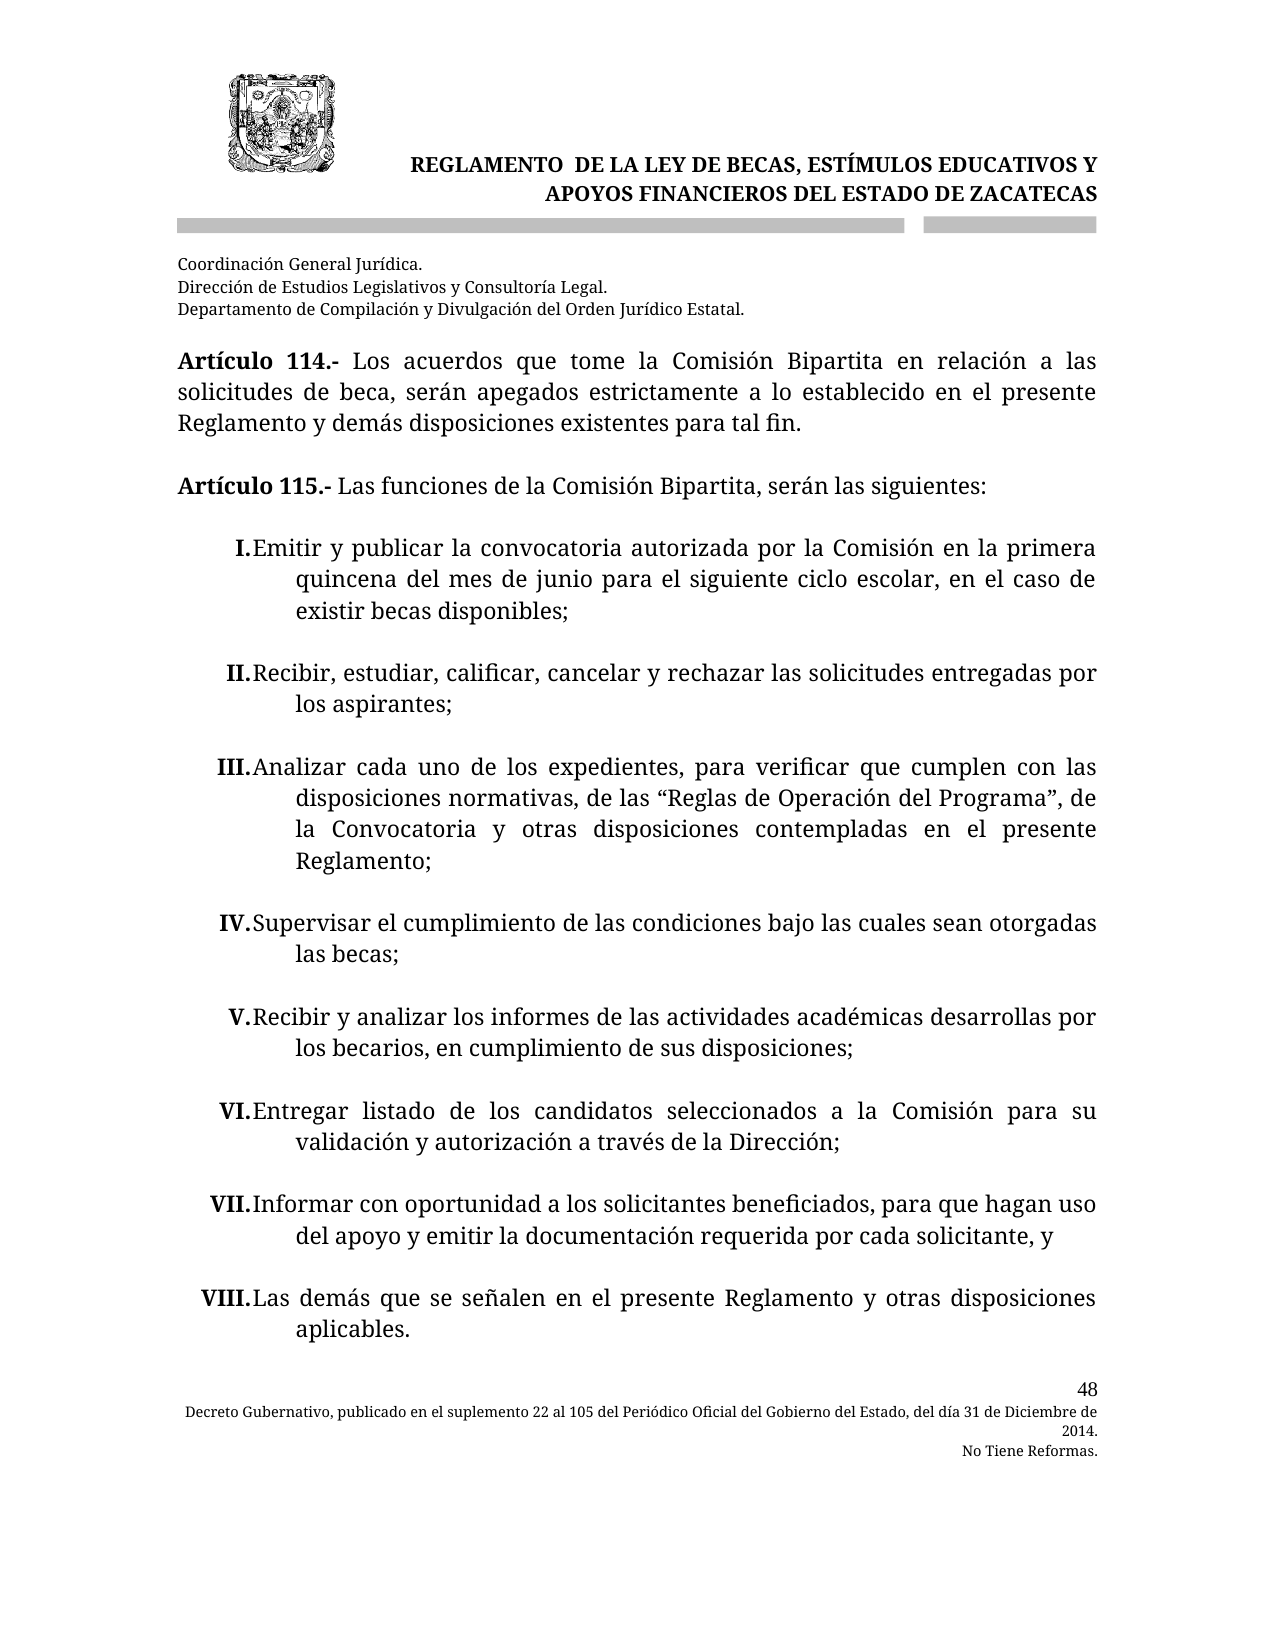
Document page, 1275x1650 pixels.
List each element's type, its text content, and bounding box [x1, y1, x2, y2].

list Recibir y analizar los informes de las actividades académicas desarrollas por los becarios, en cumplimiento de sus disposiciones; [251, 1001, 1098, 1063]
list Supervisar el cumplimiento de las condiciones bajo las cuales sean otorgadas las becas; [251, 907, 1098, 970]
list Emitir y publicar la convocatoria autorizada por la Comisión en la primera quincena del mes de junio para el siguiente ciclo escolar, en el caso de existir becas disponibles; [251, 532, 1098, 626]
text Artículo 114.- Los acuerdos que tome la Comisión Bipartita en relación a las solicitudes de beca, serán apegados estrictamente a lo establecido en el presente Reglamento y demás disposiciones existentes para tal fin. [177, 345, 1098, 438]
list Informar con oportunidad a los solicitantes beneficiados, para que hagan uso del apoyo y emitir la documentación requerida por cada solicitante, y [251, 1188, 1098, 1251]
list Las demás que se señalen en el presente Reglamento y otras disposiciones aplicables. [251, 1282, 1098, 1345]
list Entregar listado de los candidatos seleccionados a la Comisión para su validación y autorización a través de la Dirección; [251, 1095, 1098, 1157]
text Artículo 115.- Las funciones de la Comisión Bipartita, serán las siguientes: [177, 470, 1098, 501]
list Recibir, estudiar, calificar, cancelar y rechazar las solicitudes entregadas por los aspirantes; [251, 657, 1098, 720]
picture [228, 73, 337, 173]
list Analizar cada uno de los expedientes, para verificar que cumplen con las disposiciones normativas, de las “Reglas de Operación del Programa”, de la Convocatoria y otras disposiciones contempladas en el presente Reglamento; [251, 751, 1098, 876]
